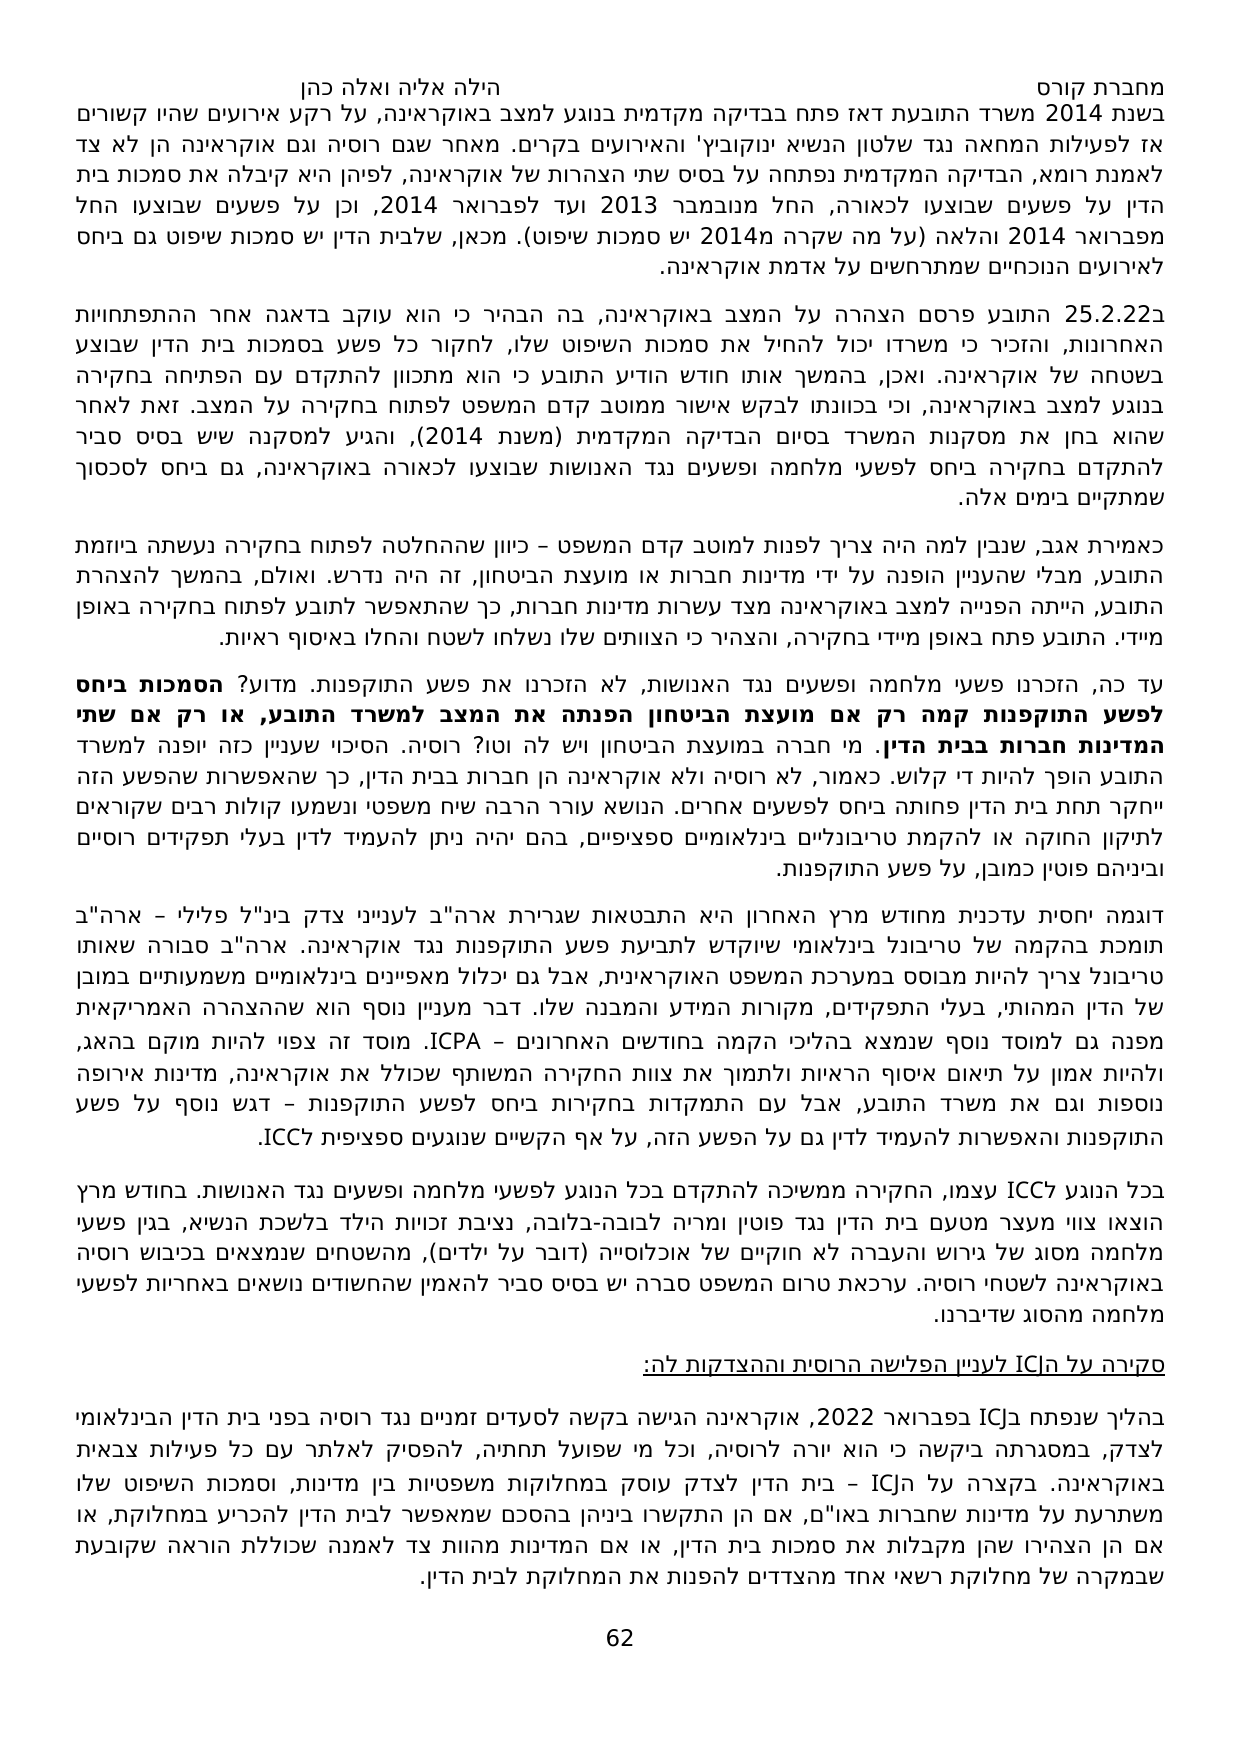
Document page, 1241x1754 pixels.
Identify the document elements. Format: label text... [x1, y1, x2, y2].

text כאמירת אגב, שנבין למה היה צריך לפנות למוטב קדם המשפט – כיוון שההחלטה לפתוח בחקירה נעשתה ביוזמת התובע, מבלי שהעניין הופנה על ידי מדינות חברות או מועצת הביטחון, זה היה נדרש. ואולם, בהמשך להצהרת התובע, הייתה הפנייה למצב באוקראינה מצד עשרות מדינות חברות, כך שהתאפשר לתובע לפתוח בחקירה באופן מיידי. התובע פתח באופן מיידי בחקירה, והצהיר כי הצוותים שלו נשלחו לשטח והחלו באיסוף ראיות. [75, 532, 1165, 650]
text עד כה, הזכרנו פשעי מלחמה ופשעים נגד האנושות, לא הזכרנו את פשע התוקפנות. מדוע? הסמכות ביחס לפשע התוקפנות קמה רק אם מועצת הביטחון הפנתה את המצב למשרד התובע, או רק אם שתי המדינות חברות בבית הדין. מי חברה במועצת הביטחון ויש לה וטו? רוסיה. הסיכוי שעניין כזה יופנה למשרד התובע הופך להיות די קלוש. כאמור, לא רוסיה ולא אוקראינה הן חברות בבית הדין, כך שהאפשרות שהפשע הזה ייחקר תחת בית הדין פחותה ביחס לפשעים אחרים. הנושא עורר הרבה שיח משפטי ונשמעו קולות רבים שקוראים לתיקון החוקה או להקמת טריבונליים בינלאומיים ספציפיים, בהם יהיה ניתן להעמיד לדין בעלי תפקידים רוסיים וביניהם פוטין כמובן, על פשע התוקפנות. [75, 671, 1165, 881]
text בשנת 2014 משרד התובעת דאז פתח בבדיקה מקדמית בנוגע למצב באוקראינה, על רקע אירועים שהיו קשורים אז לפעילות המחאה נגד שלטון הנשיא ינוקוביץ' והאירועים בקרים. מאחר שגם רוסיה וגם אוקראינה הן לא צד לאמנת רומא, הבדיקה המקדמית נפתחה על בסיס שתי הצהרות של אוקראינה, לפיהן היא קיבלה את סמכות בית הדין על פשעים שבוצעו לכאורה, החל מנובמבר 2013 ועד לפברואר 2014, וכן על פשעים שבוצעו החל מפברואר 2014 והלאה (על מה שקרה מ2014 יש סמכות שיפוט). מכאן, שלבית הדין יש סמכות שיפוט גם ביחס לאירועים הנוכחיים שמתרחשים על אדמת אוקראינה. [75, 100, 1165, 280]
text סקירה על הICJ לעניין הפלישה הרוסית וההצדקות לה: [75, 1348, 1165, 1379]
text דוגמה יחסית עדכנית מחודש מרץ האחרון היא התבטאות שגרירת ארה"ב לענייני צדק בינ"ל פלילי – ארה"ב תומכת בהקמה של טריבונל בינלאומי שיוקדש לתביעת פשע התוקפנות נגד אוקראינה. ארה"ב סבורה שאותו טריבונל צריך להיות מבוסס במערכת המשפט האוקראינית, אבל גם יכלול מאפיינים בינלאומיים משמעותיים במובן של הדין המהותי, בעלי התפקידים, מקורות המידע והמבנה שלו. דבר מעניין נוסף הוא שההצהרה האמריקאית מפנה גם למוסד נוסף שנמצא בהליכי הקמה בחודשים האחרונים – ICPA. מוסד זה צפוי להיות מוקם בהאג, ולהיות אמון על תיאום איסוף הראיות ולתמוך את צוות החקירה המשותף שכולל את אוקראינה, מדינות אירופה נוספות וגם את משרד התובע, אבל עם התמקדות בחקירות ביחס לפשע התוקפנות – דגש נוסף על פשע התוקפנות והאפשרות להעמיד לדין גם על הפשע הזה, על אף הקשיים שנוגעים ספציפית לICC. [75, 902, 1165, 1152]
text ב25.2.22 התובע פרסם הצהרה על המצב באוקראינה, בה הבהיר כי הוא עוקב בדאגה אחר ההתפתחויות האחרונות, והזכיר כי משרדו יכול להחיל את סמכות השיפוט שלו, לחקור כל פשע בסמכות בית הדין שבוצע בשטחה של אוקראינה. ואכן, בהמשך אותו חודש הודיע התובע כי הוא מתכוון להתקדם עם הפתיחה בחקירה בנוגע למצב באוקראינה, וכי בכוונתו לבקש אישור ממוטב קדם המשפט לפתוח בחקירה על המצב. זאת לאחר שהוא בחן את מסקנות המשרד בסיום הבדיקה המקדמית (משנת 2014), והגיע למסקנה שיש בסיס סביר להתקדם בחקירה ביחס לפשעי מלחמה ופשעים נגד האנושות שבוצעו לכאורה באוקראינה, גם ביחס לסכסוך שמתקיים בימים אלה. [75, 301, 1165, 511]
text בהליך שנפתח בICJ בפברואר 2022, אוקראינה הגישה בקשה לסעדים זמניים נגד רוסיה בפני בית הדין הבינלאומי לצדק, במסגרתה ביקשה כי הוא יורה לרוסיה, וכל מי שפועל תחתיה, להפסיק לאלתר עם כל פעילות צבאית באוקראינה. בקצרה על הICJ – בית הדין לצדק עוסק במחלוקות משפטיות בין מדינות, וסמכות השיפוט שלו משתרעת על מדינות שחברות באו"ם, אם הן התקשרו ביניהן בהסכם שמאפשר לבית הדין להכריע במחלוקת, או אם הן הצהירו שהן מקבלות את סמכות בית הדין, או אם המדינות מהוות צד לאמנה שכוללת הוראה שקובעת שבמקרה של מחלוקת רשאי אחד מהצדדים להפנות את המחלוקת לבית הדין. [75, 1401, 1165, 1589]
text בכל הנוגע לICC עצמו, החקירה ממשיכה להתקדם בכל הנוגע לפשעי מלחמה ופשעים נגד האנושות. בחודש מרץ הוצאו צווי מעצר מטעם בית הדין נגד פוטין ומריה לבובה-בלובה, נציבת זכויות הילד בלשכת הנשיא, בגין פשעי מלחמה מסוג של גירוש והעברה לא חוקיים של אוכלוסייה (דובר על ילדים), מהשטחים שנמצאים בכיבוש רוסיה באוקראינה לשטחי רוסיה. ערכאת טרום המשפט סברה יש בסיס סביר להאמין שהחשודים נושאים באחריות לפשעי מלחמה מהסוג שדיברנו. [75, 1174, 1165, 1327]
